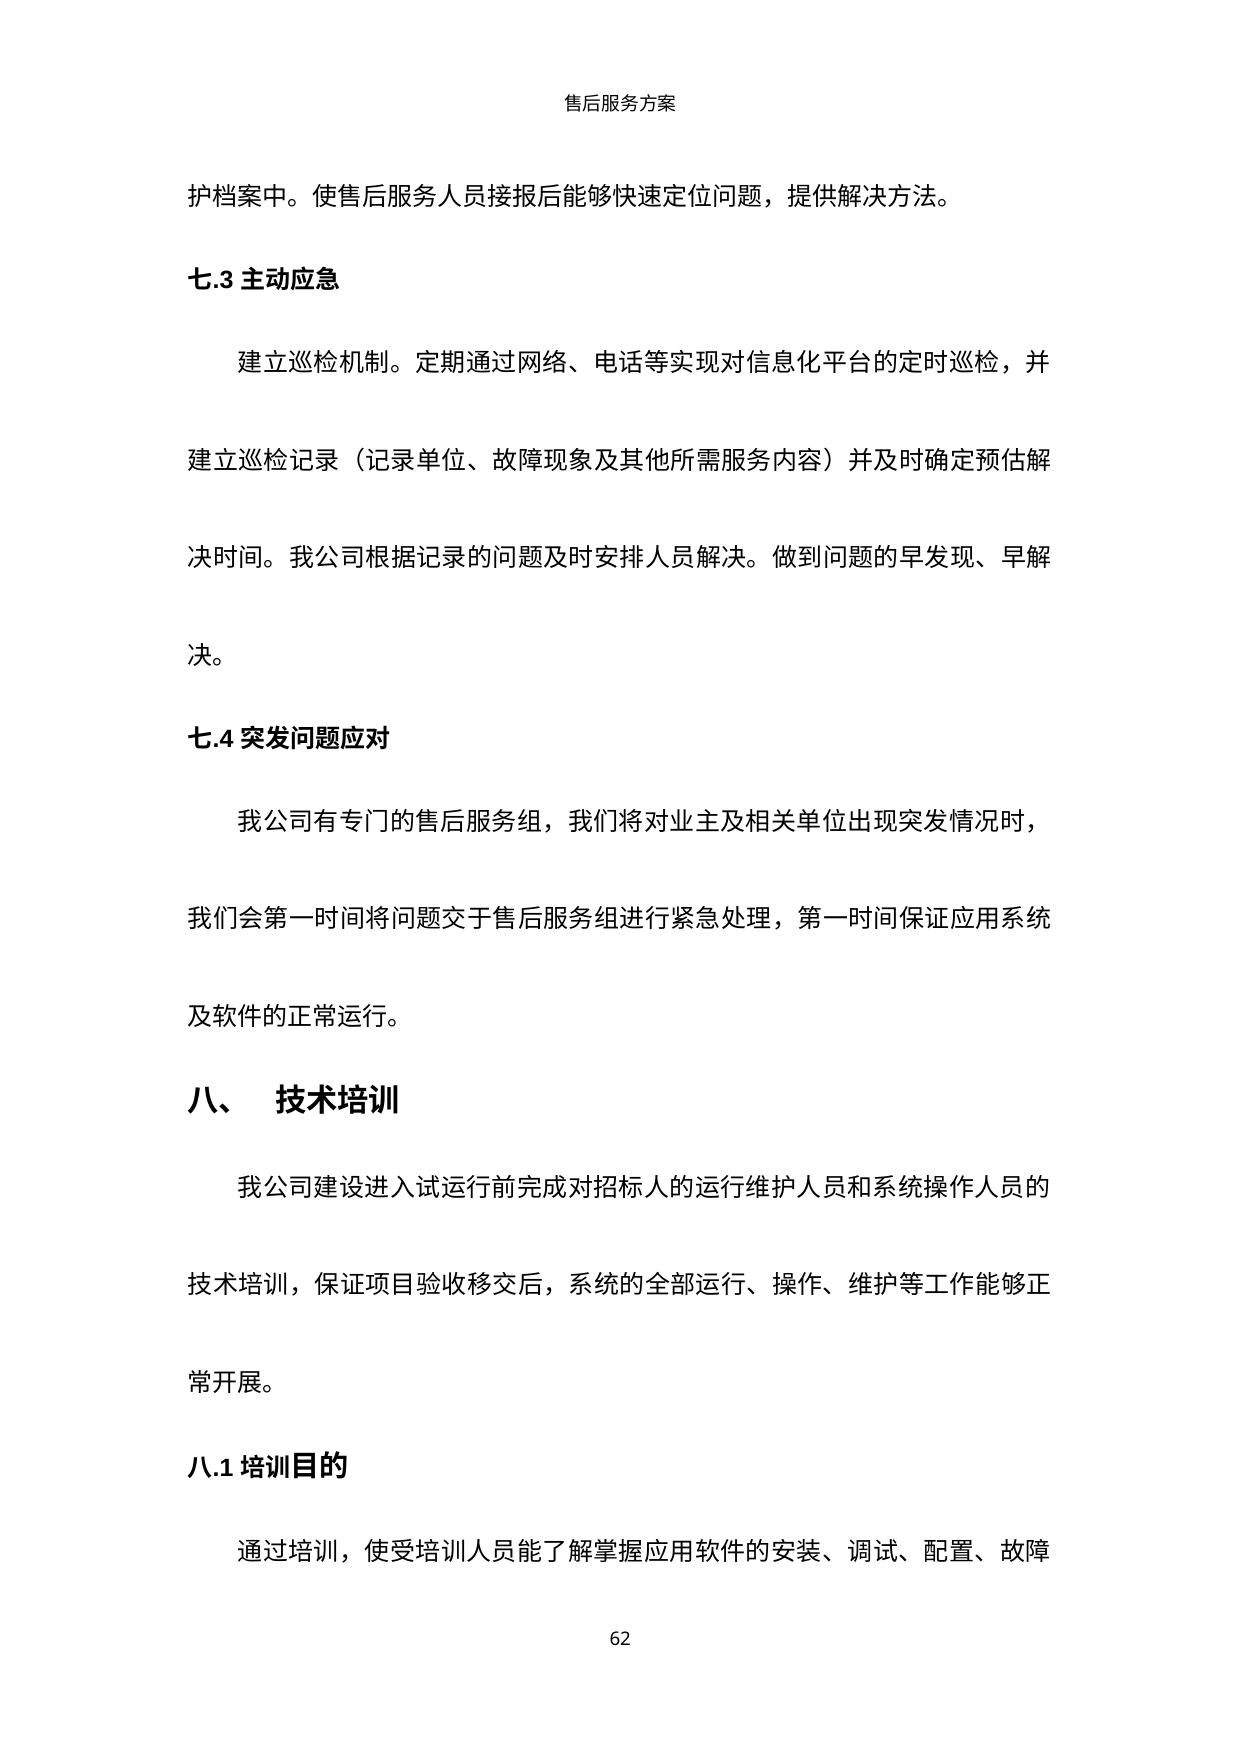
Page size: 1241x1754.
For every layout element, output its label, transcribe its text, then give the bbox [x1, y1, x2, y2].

list 建立巡检机制。定期通过网络、电话等实现对信息化平台的定时巡检，并建立巡检记录（记录单位、故障现象及其他所需服务内容）并及时确定预估解决时间。我公司根据记录的问题及时安排人员解决。做到问题的早发现、早解决。 [187, 328, 1053, 686]
subtitle 突发问题应对 [187, 704, 1053, 769]
subtitle 主动应急 [187, 245, 1053, 310]
text 我公司有专门的售后服务组，我们将对业主及相关单位出现突发情况时，我们会第一时间将问题交于售后服务组进行紧急处理，第一时间保证应用系统及软件的正常运行。 [187, 787, 1053, 1047]
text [187, 1517, 1053, 1582]
subtitle 培训目的 [187, 1431, 1053, 1496]
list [187, 162, 1053, 227]
text 我公司建设进入试运行前完成对招标人的运行维护人员和系统操作人员的技术培训，保证项目验收移交后，系统的全部运行、操作、维护等工作能够正常开展。 [187, 1153, 1053, 1413]
subtitle 技术培训 [187, 1065, 1053, 1130]
